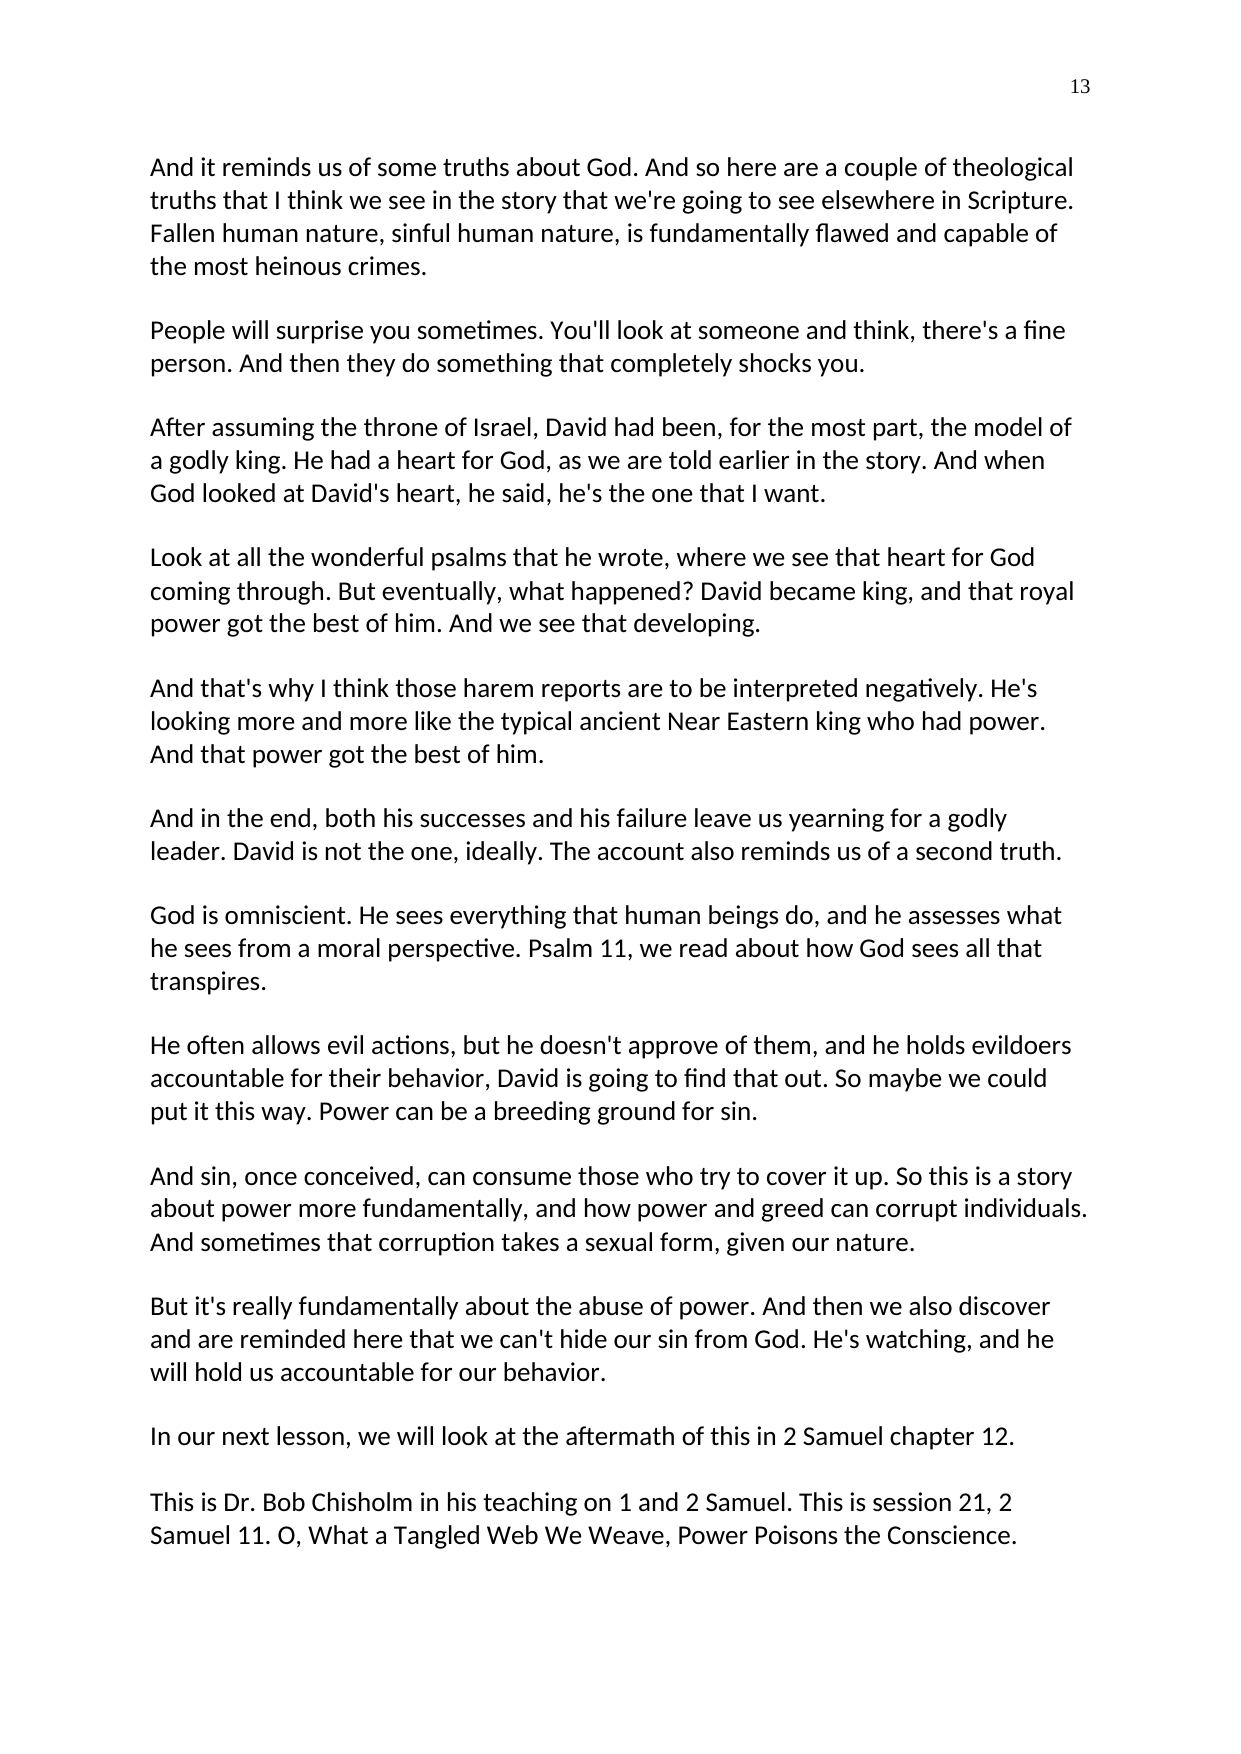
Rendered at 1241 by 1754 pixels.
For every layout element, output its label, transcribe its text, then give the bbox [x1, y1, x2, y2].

text And that's why I think those harem reports are to be interpreted negatively. He's looking more and more like the typical ancient Near Eastern king who had power. And that power got the best of him. [150, 671, 1090, 770]
text And it reminds us of some truths about God. And so here are a couple of theological truths that I think we see in the story that we're going to see elsewhere in Scripture. Fallen human nature, sinful human nature, is fundamentally flawed and capable of the most heinous crimes. [150, 150, 1090, 282]
text And sin, once conceived, can consume those who try to cover it up. So this is a story about power more fundamentally, and how power and greed can corrupt individuals. And sometimes that corruption takes a sexual form, given our nature. [150, 1159, 1090, 1258]
text Look at all the wonderful psalms that he wrote, where we see that heart for God coming through. But eventually, what happened? David became king, and that royal power got the best of him. And we see that developing. [150, 541, 1090, 640]
text In our next lesson, we will look at the aftermath of this in 2 Samuel chapter 12. [150, 1419, 1090, 1452]
text After assuming the throne of Israel, David had been, for the most part, the model of a godly king. He had a heart for God, as we are told earlier in the story. And when God looked at David's heart, he said, he's the one that I want. [150, 410, 1090, 509]
text God is omniscient. He sees everything that human beings do, and he assesses what he sees from a moral perspective. Psalm 11, we read about how God sees all that transpires. [150, 898, 1090, 997]
text But it's really fundamentally about the abuse of power. And then we also discover and are reminded here that we can't hide our sin from God. He's watching, and he will hold us accountable for our behavior. [150, 1289, 1090, 1388]
text This is Dr. Bob Chisholm in his teaching on 1 and 2 Samuel. This is session 21, 2 Samuel 11. O, What a Tangled Web We Weave, Power Poisons the Conscience. [150, 1485, 1090, 1551]
text People will surprise you sometimes. You'll look at someone and think, there's a fine person. And then they do something that completely shocks you. [150, 313, 1090, 379]
text And in the end, both his successes and his failure leave us yearning for a godly leader. David is not the one, ideally. The account also reminds us of a second truth. [150, 801, 1090, 867]
text He often allows evil actions, but he doesn't approve of them, and he holds evildoers accountable for their behavior, David is going to find that out. So maybe we could put it this way. Power can be a breeding ground for sin. [150, 1028, 1090, 1127]
